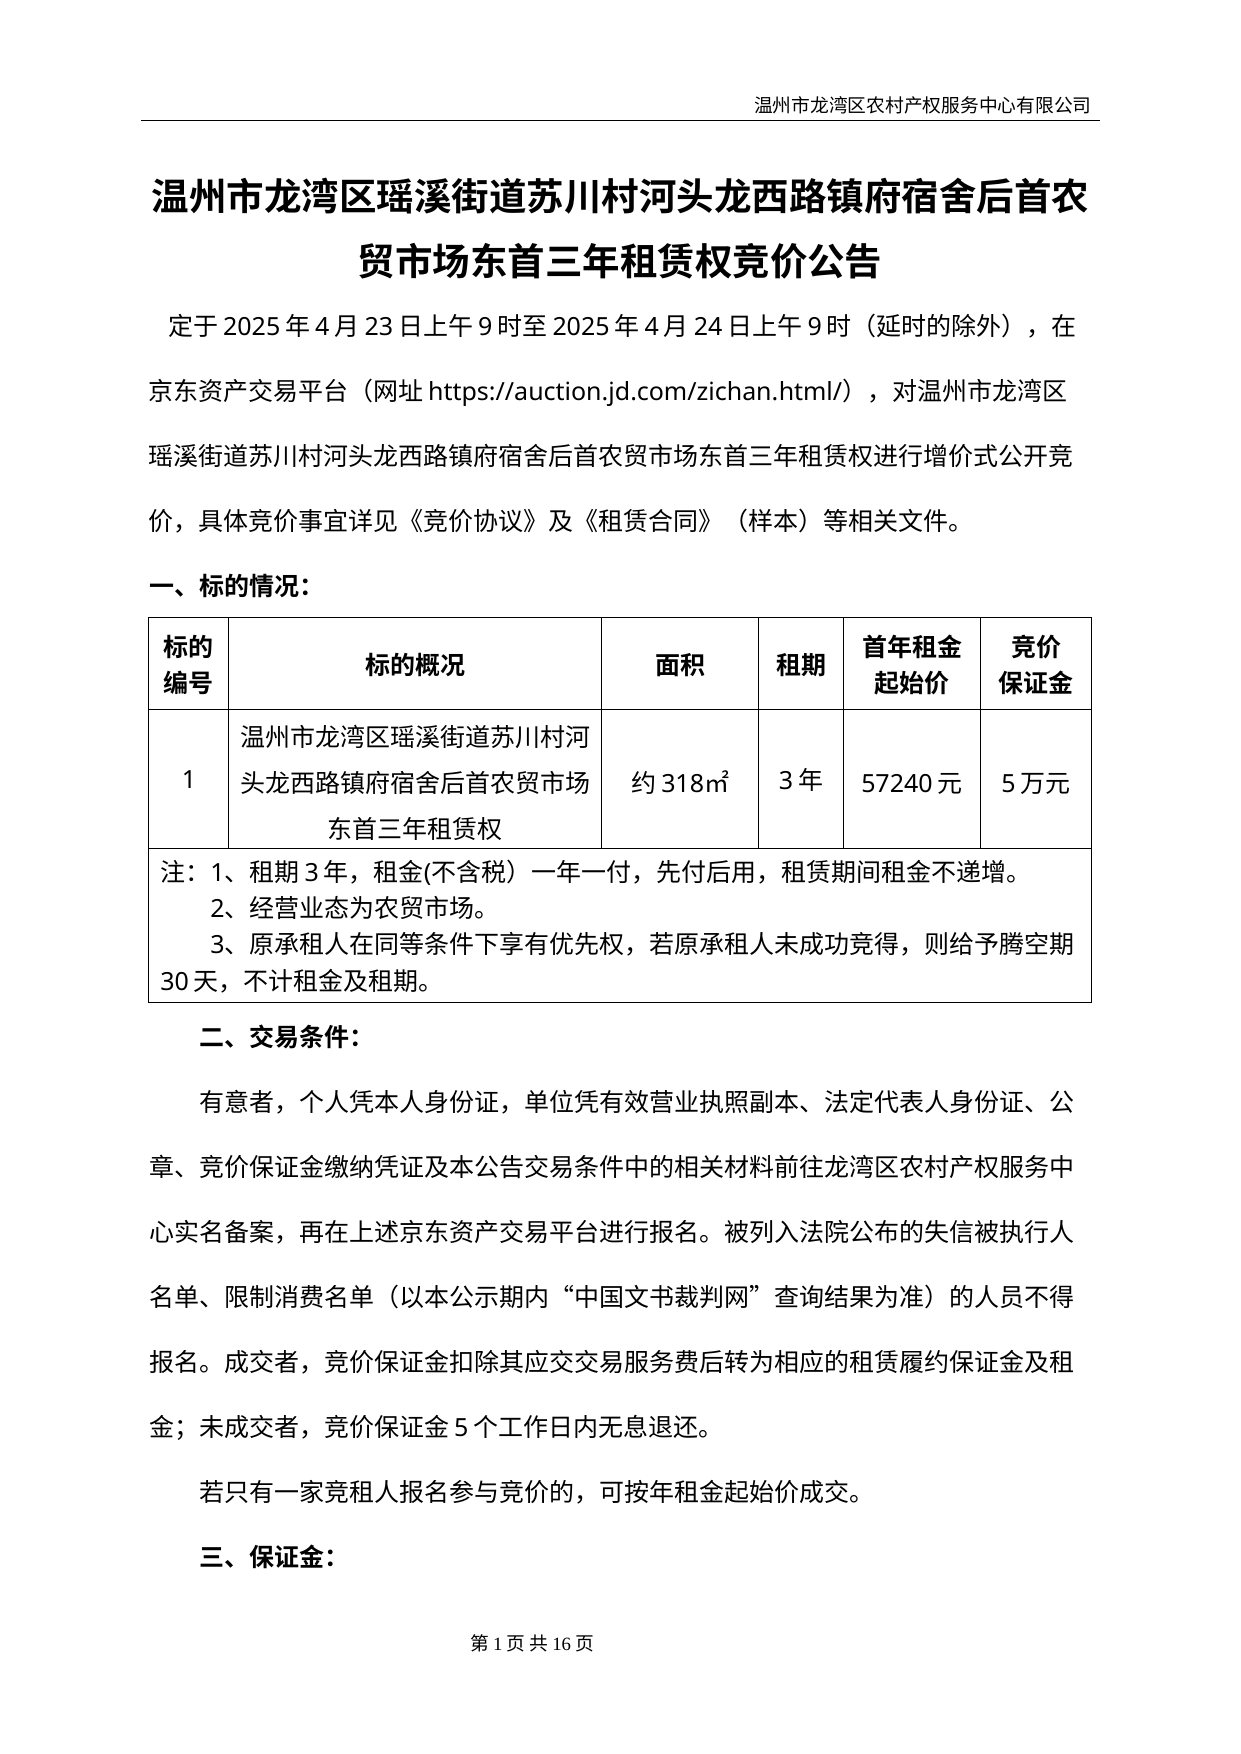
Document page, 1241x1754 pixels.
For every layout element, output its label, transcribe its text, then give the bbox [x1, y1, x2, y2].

text 温州市龙湾区瑶溪街道苏川村河头龙西路镇府宿舍后首农贸市场东首三年租赁权竞价公告 [149, 162, 1091, 292]
list 三、保证金： [149, 1523, 1091, 1588]
list 若只有一家竞租人报名参与竞价的，可按年租金起始价成交。 [149, 1458, 1091, 1523]
table_header 标的概况 [229, 618, 601, 709]
text 定于2025年4月23日上午9时至2025年4月24日上午9时（延时的除外），在京东资产交易平台（网址https://auction.jd.com/zichan.html/），对温州市龙湾区瑶溪街道苏川村河头龙西路镇府宿舍后首农贸市场东首三年租赁权进行增价式公开竞价，具体竞价事宜详见《竞价协议》及《租赁合同》（样本）等相关文件。 [148, 292, 1091, 552]
table_cell 温州市龙湾区瑶溪街道苏川村河头龙西路镇府宿舍后首农贸市场东首三年租赁权 [229, 710, 601, 847]
table_header 面积 [602, 618, 758, 709]
table_cell 1 [149, 710, 228, 847]
table_cell 57240元 [844, 710, 980, 847]
table_header 租期 [759, 618, 843, 709]
list 有意者，个人凭本人身份证，单位凭有效营业执照副本、法定代表人身份证、公章、竞价保证金缴纳凭证及本公告交易条件中的相关材料前往龙湾区农村产权服务中心实名备案，再在上述京东资产交易平台进行报名。被列入法院公布的失信被执行人名单、限制消费名单（以本公示期内“中国文书裁判网”查询结果为准）的人员不得报名。成交者，竞价保证金扣除其应交交易服务费后转为相应的租赁履约保证金及租金；未成交者，竞价保证金5个工作日内无息退还。 [149, 1068, 1091, 1458]
table_cell 3年 [759, 710, 843, 847]
table_header 首年租金 起始价 [844, 618, 980, 709]
list 二、交易条件： [149, 1003, 1091, 1068]
table_cell 5万元 [981, 710, 1091, 847]
table_header 标的 编号 [149, 618, 228, 709]
list 一、标的情况： [149, 552, 1091, 617]
table_cell 约318㎡ [602, 710, 758, 847]
table_header 竞价 保证金 [981, 618, 1091, 709]
table_cell 注：1、租期3年，租金(不含税）一年一付，先付后用，租赁期间租金不递增。 2、经营业态为农贸市场。 3、原承租人在同等条件下享有优先权，若原承租人未成功竞得，则给予腾空期30天，不计租金及租期。 [149, 849, 1091, 1002]
